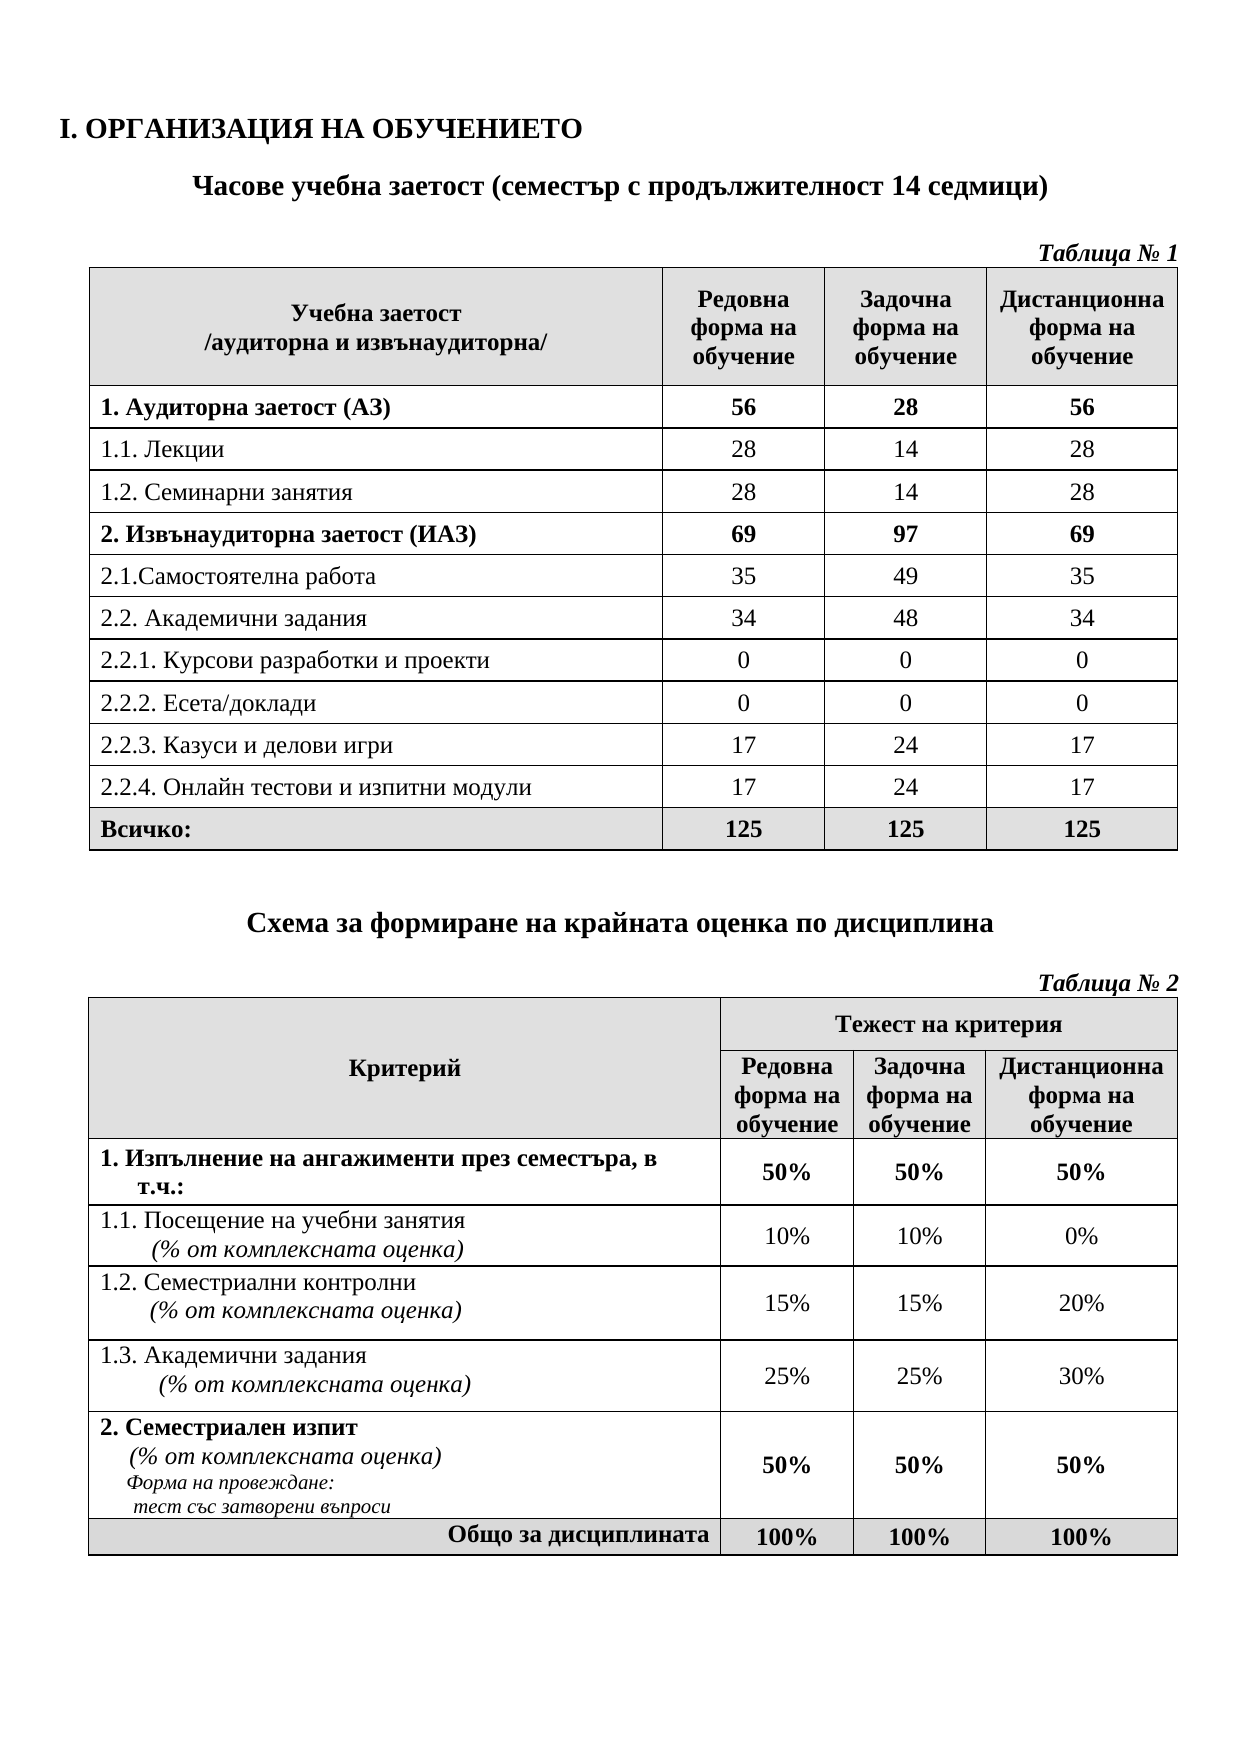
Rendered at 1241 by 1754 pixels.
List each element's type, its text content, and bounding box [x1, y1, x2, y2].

table_cell 0 [663, 682, 824, 722]
table_cell 2.2. Академични задания [90, 597, 662, 638]
table_cell 14 [825, 471, 986, 511]
table_cell 0 [987, 682, 1177, 722]
table_cell 1.1. Лекции [90, 429, 662, 469]
table_cell 25% [854, 1341, 985, 1411]
table_cell 10% [854, 1206, 985, 1265]
table_cell 50% [854, 1412, 985, 1518]
table_cell Дистанционна форма на обучение [986, 1051, 1177, 1138]
table_cell 49 [825, 555, 986, 596]
table_cell 56 [987, 386, 1177, 427]
table_header Тежест на критерия [721, 998, 1177, 1050]
table_cell 1. Изпълнение на ангажименти през семестъра, в т.ч.: [89, 1139, 720, 1204]
table_cell 14 [825, 429, 986, 469]
table_cell 125 [987, 808, 1177, 849]
table_header Дистанционна форма на обучение [987, 268, 1177, 385]
table_cell 20% [986, 1267, 1177, 1339]
table_cell 0 [825, 640, 986, 680]
table_cell Задочна форма на обучение [854, 1051, 985, 1138]
table_cell 34 [987, 597, 1177, 638]
table_cell 24 [825, 766, 986, 807]
table_cell 10% [721, 1206, 853, 1265]
table_cell 35 [987, 555, 1177, 596]
table_cell 0% [986, 1206, 1177, 1265]
table_cell 97 [825, 513, 986, 554]
table_cell 17 [663, 766, 824, 807]
table_cell 48 [825, 597, 986, 638]
table_header Редовна форма на обучение [663, 268, 824, 385]
table_cell 100% [721, 1519, 853, 1554]
table_cell 25% [721, 1341, 853, 1411]
text Таблица № 1 [59, 238, 1181, 267]
table_cell 30% [986, 1341, 1177, 1411]
table_cell 56 [663, 386, 824, 427]
table_cell 28 [987, 429, 1177, 469]
table_cell Редовна форма на обучение [721, 1051, 853, 1138]
text Таблица № 2 [59, 968, 1181, 997]
table_cell 15% [721, 1267, 853, 1339]
table_cell 100% [854, 1519, 985, 1554]
table_cell Посещение на учебни занятия (% от комплексната оценка) [89, 1206, 720, 1265]
table_cell 2. Извънаудиторна заетост (ИАЗ) [90, 513, 662, 554]
table_cell 2.2.2. Есета/доклади [90, 682, 662, 722]
table_header Учебна заетост /аудиторна и извънаудиторна/ [90, 268, 662, 385]
table_cell 17 [987, 766, 1177, 807]
table_cell 2. Семестриален изпит (% от комплексната оценка) Форма на провеждане: тест със затворени въпроси [89, 1412, 720, 1518]
table_cell 50% [854, 1139, 985, 1204]
table_cell 0 [825, 682, 986, 722]
table_cell 2.2.1. Курсови разработки и проекти [90, 640, 662, 680]
table_cell 17 [663, 724, 824, 764]
table_cell 50% [986, 1139, 1177, 1204]
table_cell 28 [987, 471, 1177, 511]
table_cell 28 [663, 471, 824, 511]
table_cell 69 [987, 513, 1177, 554]
table_cell 1.3. Академични задания (% от комплексната оценка) [89, 1341, 720, 1411]
table_cell 28 [825, 386, 986, 427]
table_cell 100% [986, 1519, 1177, 1554]
table_cell 69 [663, 513, 824, 554]
table_cell 34 [663, 597, 824, 638]
table_cell 2.2.4. Онлайн тестови и изпитни модули [90, 766, 662, 807]
table_cell 24 [825, 724, 986, 764]
table_cell 2.1.Самостоятелна работа [90, 555, 662, 596]
table_cell 0 [987, 640, 1177, 680]
table_cell Общо за дисциплината [89, 1519, 720, 1554]
table_cell 125 [825, 808, 986, 849]
table_cell 15% [854, 1267, 985, 1339]
table_header Критерий [89, 998, 720, 1138]
table_cell 50% [721, 1412, 853, 1518]
table_header Задочна форма на обучение [825, 268, 986, 385]
table_cell 2.2.3. Казуси и делови игри [90, 724, 662, 764]
table_cell 35 [663, 555, 824, 596]
text Схема за формиране на крайната оценка по дисциплина [59, 906, 1181, 939]
table_cell 0 [663, 640, 824, 680]
table_cell 50% [986, 1412, 1177, 1518]
table_cell 1.2. Семинарни занятия [90, 471, 662, 511]
text Часове учебна заетост (семестър с продължителност 14 седмици) [59, 168, 1181, 238]
table_cell Всичко: [90, 808, 662, 849]
text І. ОРГАНИЗАЦИЯ НА ОБУЧЕНИЕТО [59, 118, 1181, 143]
table_cell 50% [721, 1139, 853, 1204]
table_cell 125 [663, 808, 824, 849]
table_cell 1. Аудиторна заетост (АЗ) [90, 386, 662, 427]
table_cell 28 [663, 429, 824, 469]
table_cell 17 [987, 724, 1177, 764]
table_cell 1.2. Семестриални контролни (% от комплексната оценка) [89, 1267, 720, 1339]
